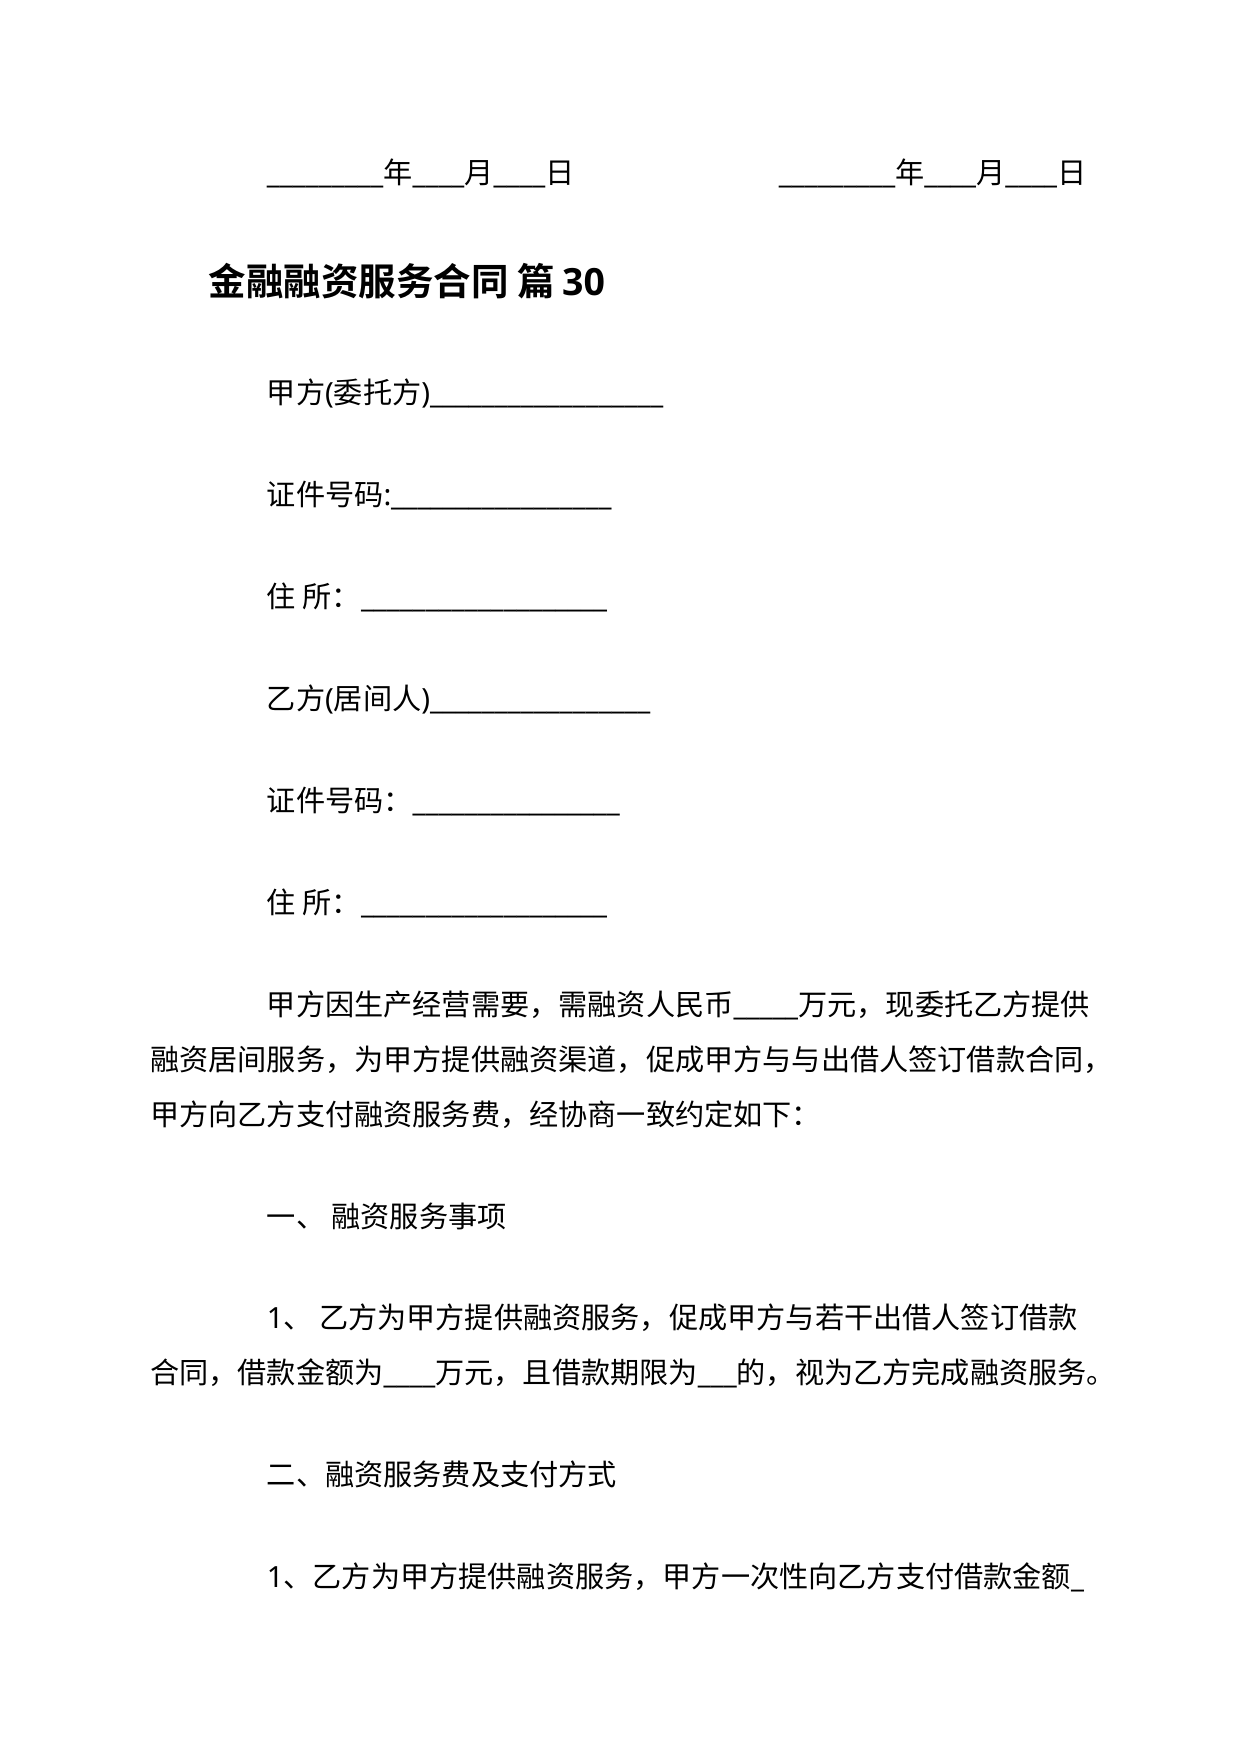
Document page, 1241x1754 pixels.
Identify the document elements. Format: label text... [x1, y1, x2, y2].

text 证件号码：________________ [150, 777, 1090, 820]
text _________年____月____日 _________年____月____日 [150, 150, 1090, 192]
text 甲方因生产经营需要，需融资人民币_____万元，现委托乙方提供融资居间服务，为甲方提供融资渠道，促成甲方与与出借人签订借款合同，甲方向乙方支付融资服务费，经协商一致约定如下： [150, 981, 1090, 1134]
text 住 所：___________________ [150, 573, 1090, 616]
text 一、 融资服务事项 [150, 1193, 1090, 1235]
text 住 所：___________________ [150, 879, 1090, 922]
text 乙方(居间人)_________________ [150, 676, 1090, 718]
text 证件号码:_________________ [150, 472, 1090, 514]
text 1、 乙方为甲方提供融资服务，促成甲方与若干出借人签订借款合同，借款金额为____万元，且借款期限为___的，视为乙方完成融资服务。 [150, 1295, 1090, 1392]
text 甲方(委托方)__________________ [150, 369, 1090, 412]
text 金融融资服务合同 篇30 [150, 252, 1090, 306]
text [150, 1554, 1090, 1596]
text 二、融资服务费及支付方式 [150, 1452, 1090, 1494]
